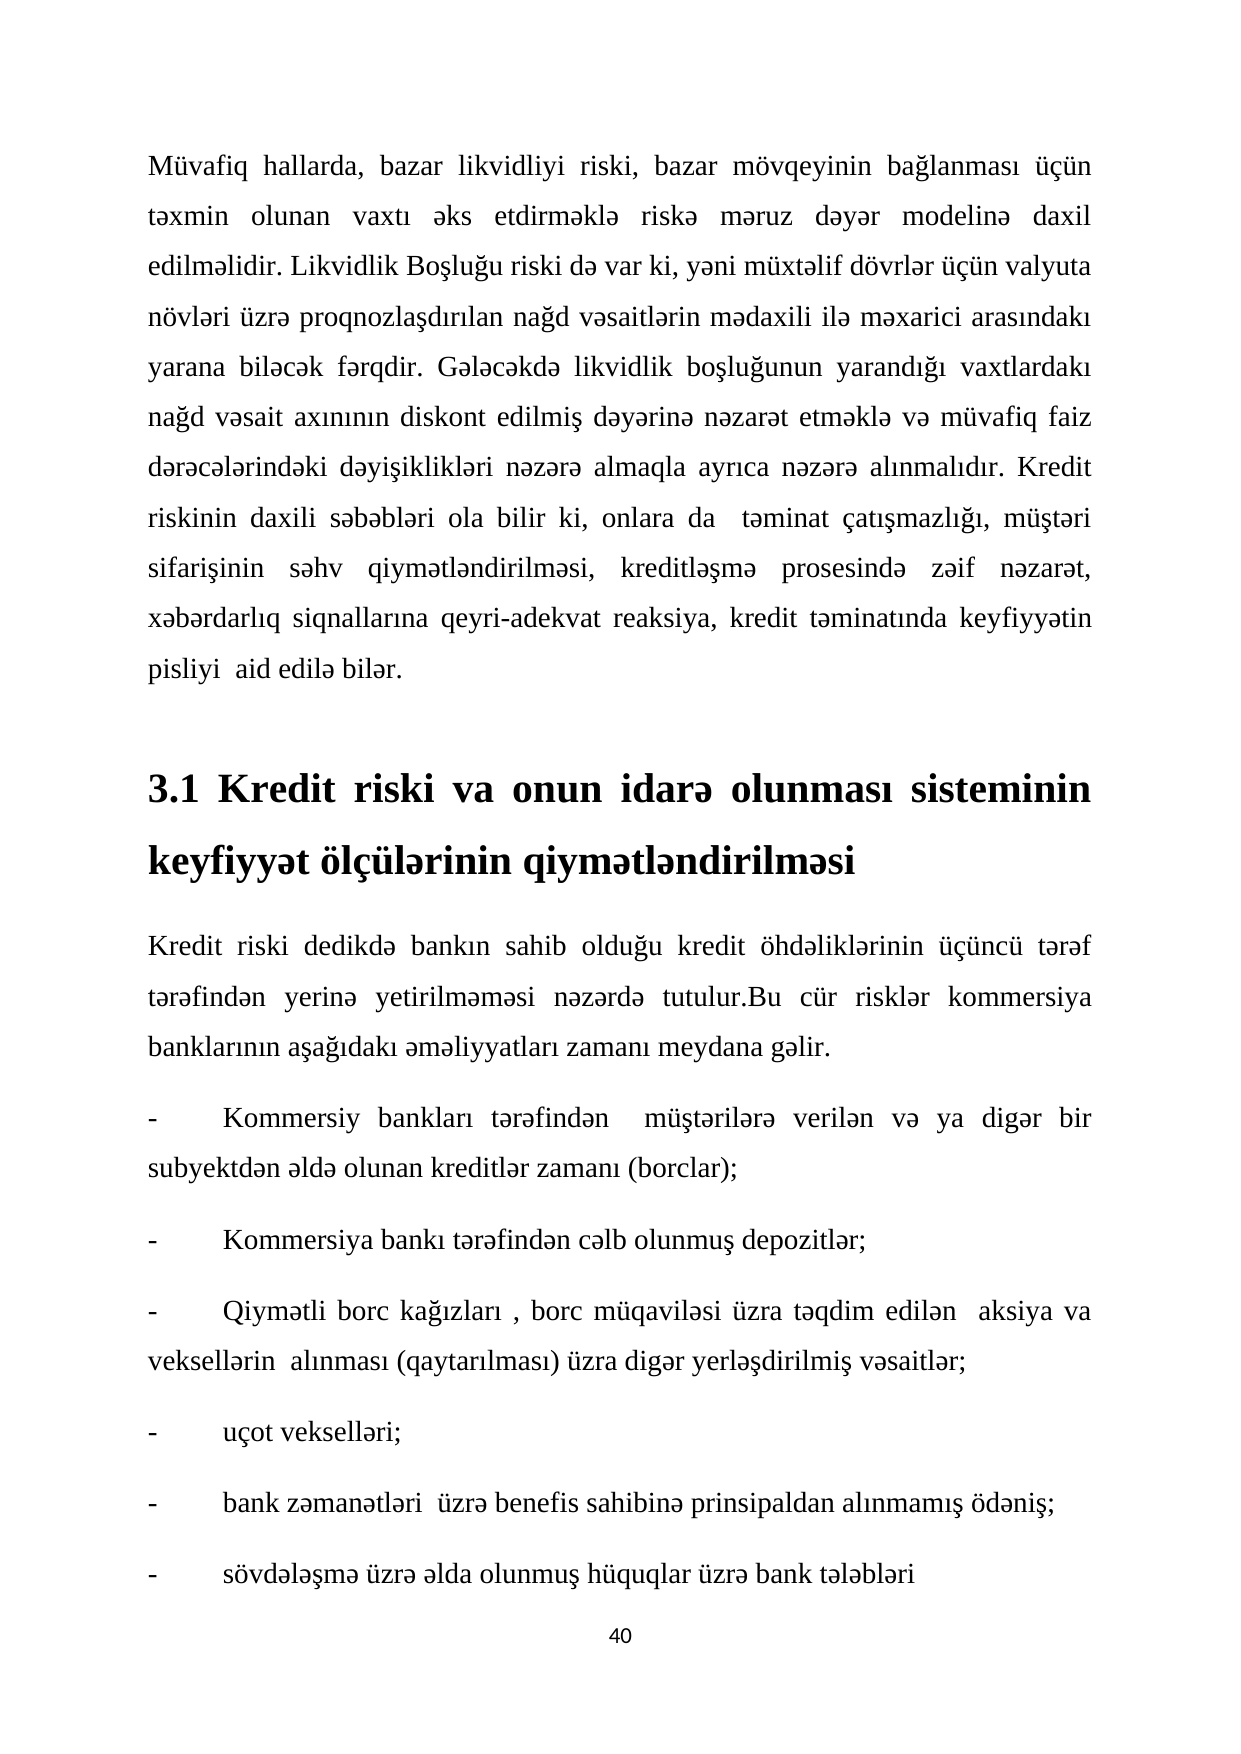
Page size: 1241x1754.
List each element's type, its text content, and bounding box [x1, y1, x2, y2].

text 3.1 Kredit riski va onun idarə olunması sisteminin keyfiyyət ölçülərinin qiymətləndirilməsi [148, 764, 1092, 884]
text - Kommersiy bankları tərəfindən müştərilərə verilən və ya digər bir subyektdən əldə olunan kreditlər zamanı (borclar); [148, 1100, 1092, 1184]
text - Qiymətli borc kağızları , borc müqaviləsi üzra təqdim edilən aksiya va veksellərin alınması (qaytarılması) üzra digər yerləşdirilmiş vəsaitlər; [148, 1293, 1092, 1377]
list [148, 148, 1092, 684]
text - bank zəmanətləri üzrə benefis sahibinə prinsipaldan alınmamış ödəniş; [148, 1486, 1092, 1519]
text - sövdələşmə üzrə əlda olunmuş hüquqlar üzrə bank tələbləri [148, 1557, 1092, 1590]
text - Kommersiya bankı tərəfindən cəlb olunmuş depozitlər; [148, 1222, 1092, 1255]
text Kredit riski dedikdə bankın sahib olduğu kredit öhdəliklərinin üçüncü tərəf tərəfindən yerinə yetirilməməsi nəzərdə tutulur.Bu cür risklər kommersiya banklarının aşağıdakı əməliyyatları zamanı meydana gəlir. [148, 928, 1092, 1063]
text - uçot vekselləri; [148, 1414, 1092, 1448]
